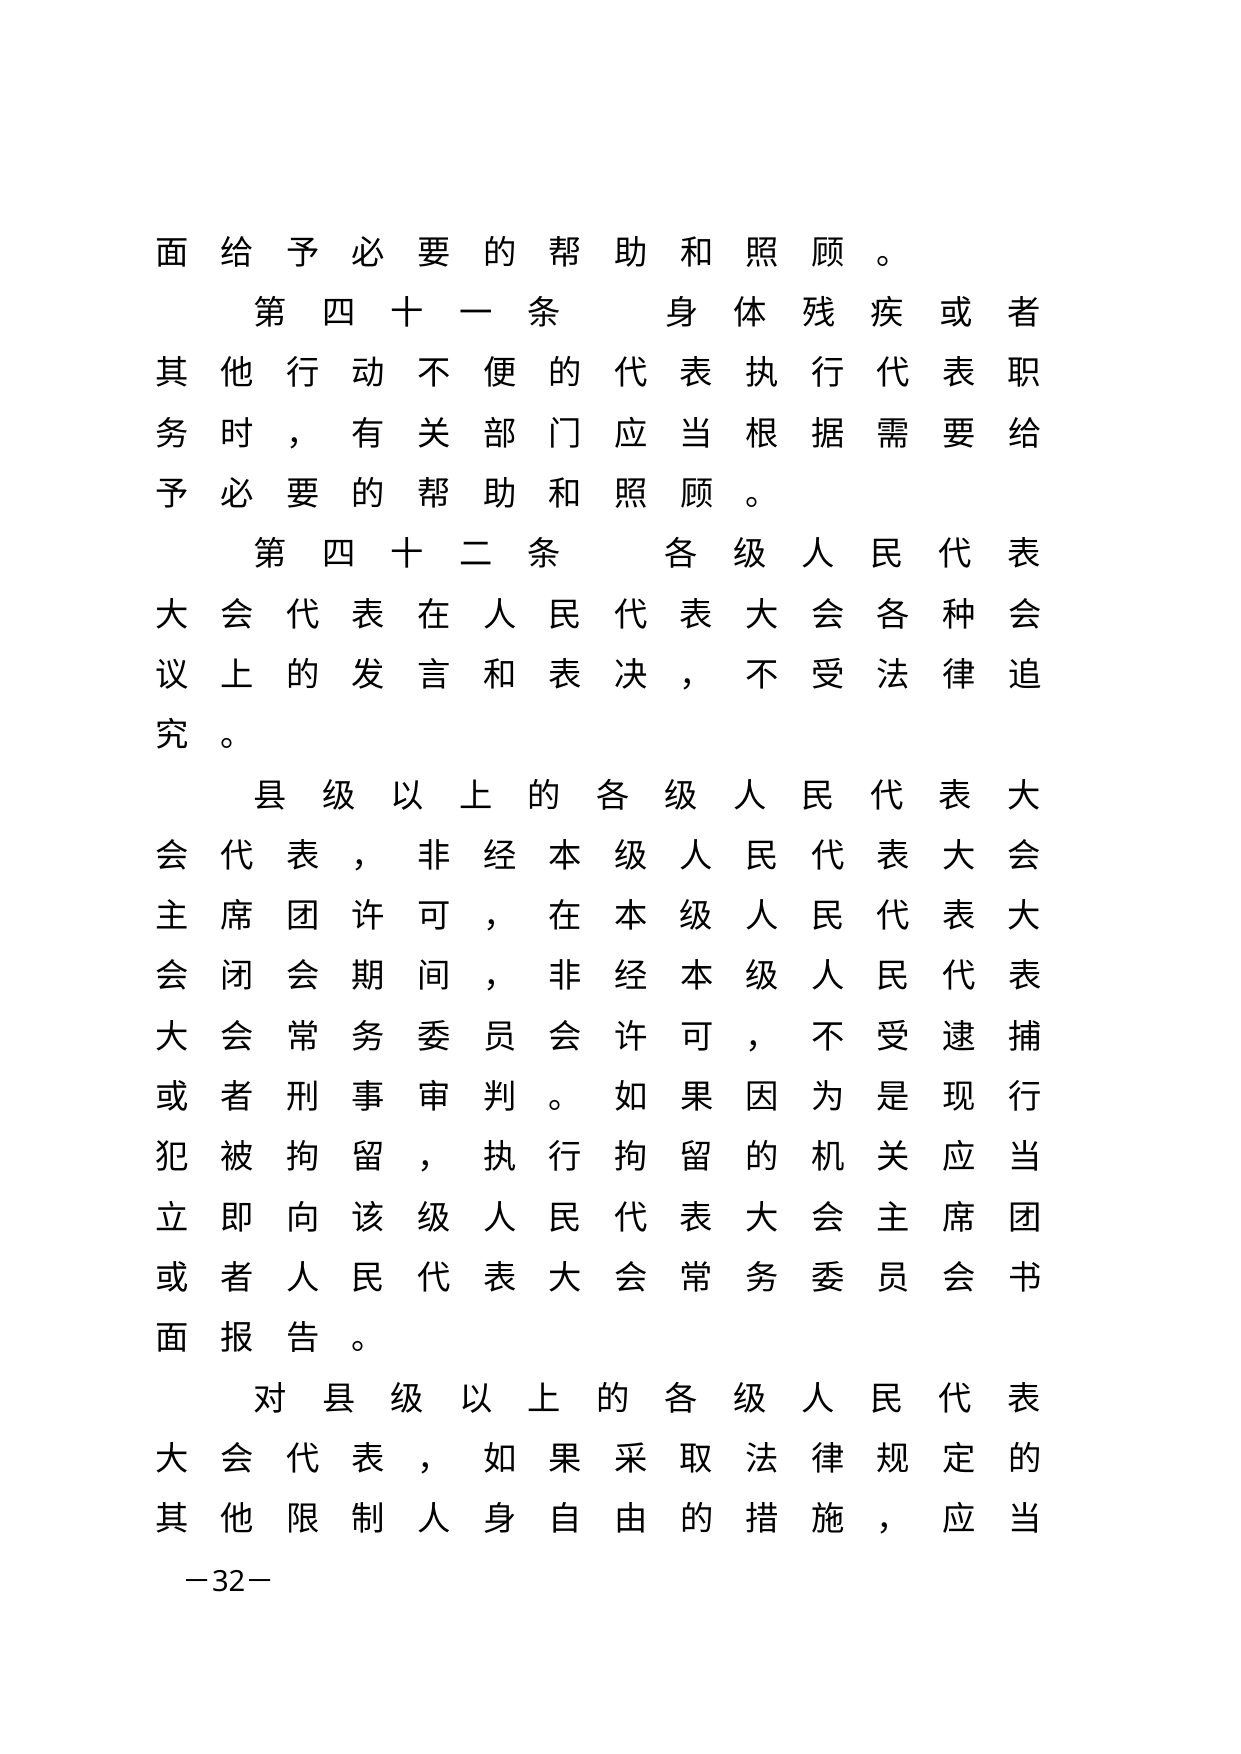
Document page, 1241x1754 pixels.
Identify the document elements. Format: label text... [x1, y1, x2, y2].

text 第四十二条 各级人民代表大会代表在人民代表大会各种会议上的发言和表决，不受法律追究。 [155, 521, 1073, 762]
text 对县级以上的各级人民代表大会代表，如果采取法律规定的其他限制人身自由的措施，应当经该级人民代表大会主席团或者人民代表大会常务委员会许可。 [155, 1365, 1073, 1546]
text 第四十一条 身体残疾或者其他行动不便的代表执行代表职务时，有关部门应当根据需要给予必要的帮助和照顾。 [155, 280, 1073, 521]
text 第四十条 本省各级人民代表大会和各级人民政府应当铸牢中华民族共同体意识，促进各民族广泛交往交流交融，保障少数民族的合法权利和利益。少数民族代表执行代表职务，有关部门应当在语言文字、风俗习惯等方面给予必要的帮助和照顾。 [155, 219, 1073, 280]
text 县级以上的各级人民代表大会代表，非经本级人民代表大会主席团许可，在本级人民代表大会闭会期间，非经本级人民代表大会常务委员会许可，不受逮捕或者刑事审判。如果因为是现行犯被拘留，执行拘留的机关应当立即向该级人民代表大会主席团或者人民代表大会常务委员会书面报告。 [155, 762, 1073, 1365]
